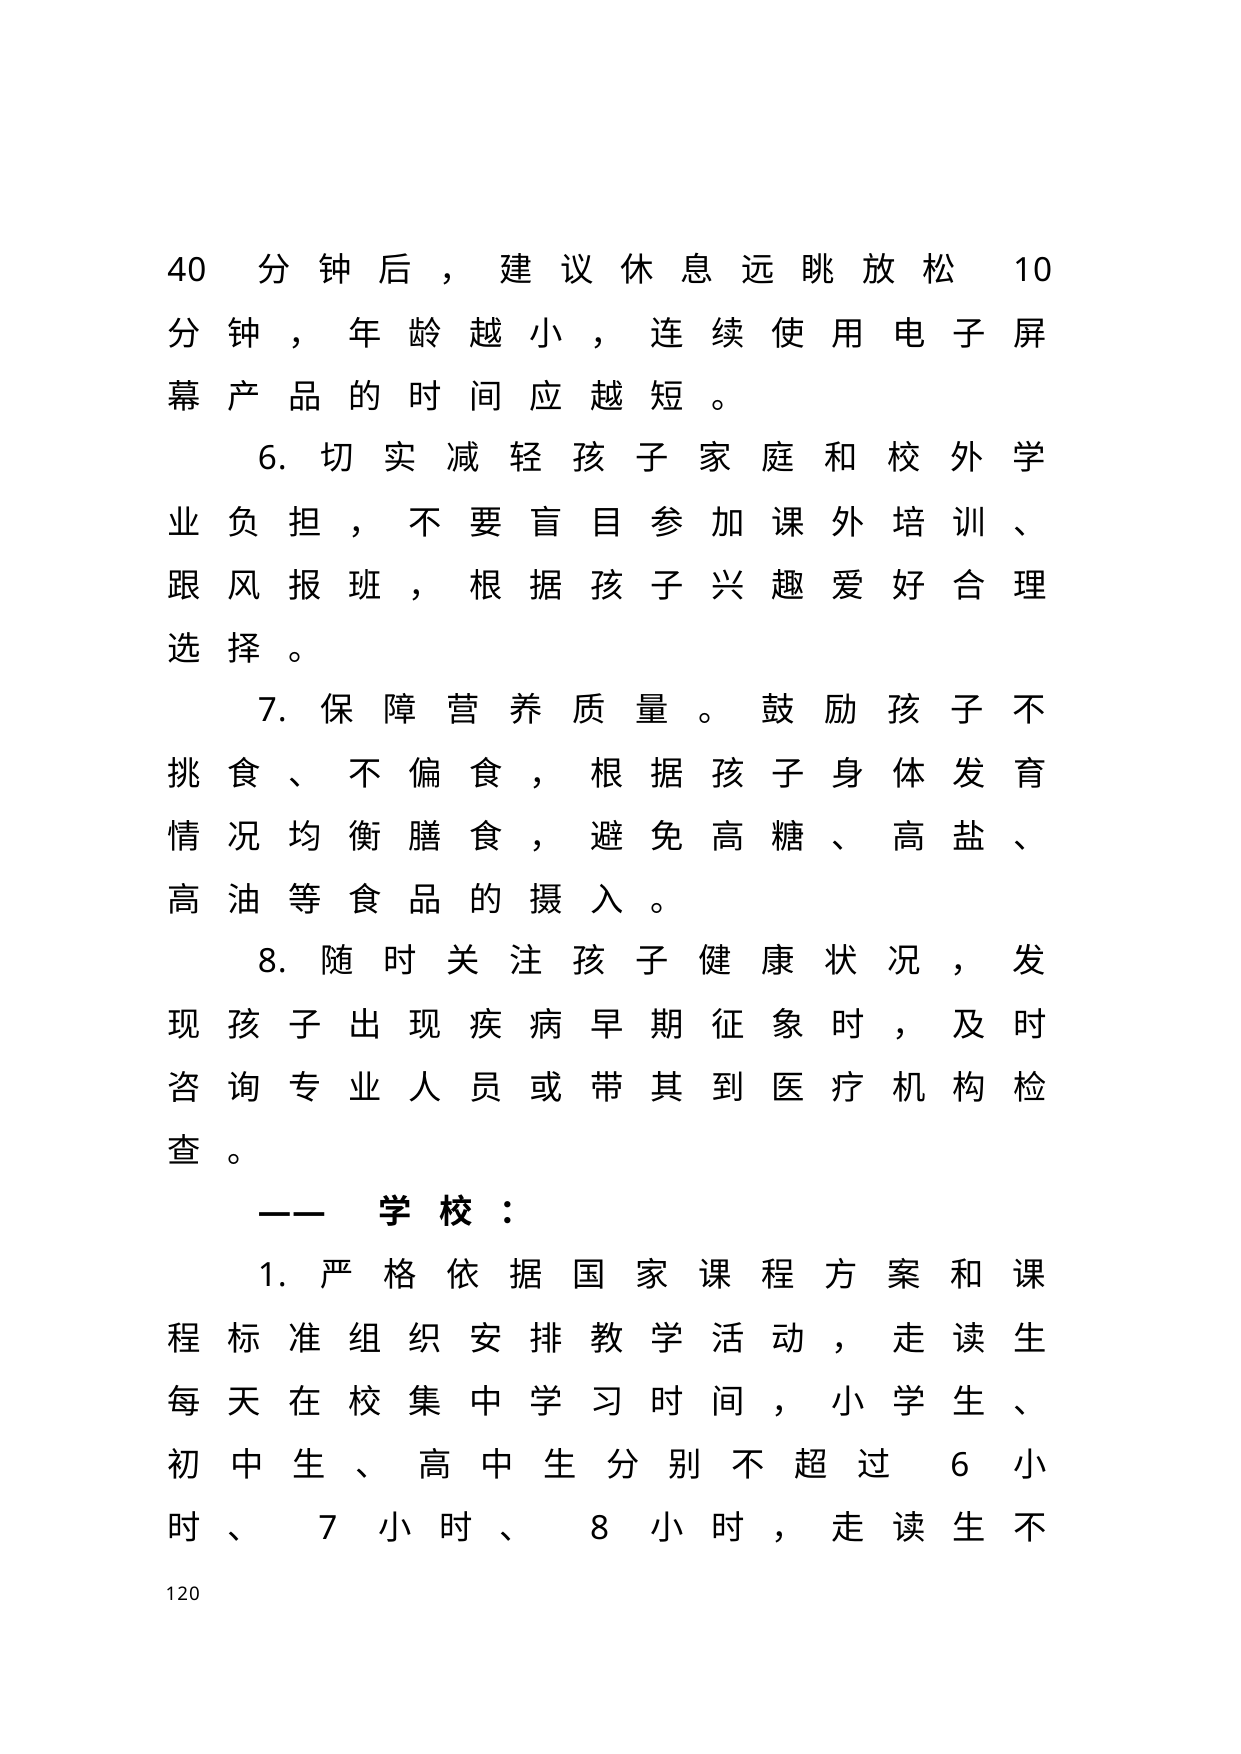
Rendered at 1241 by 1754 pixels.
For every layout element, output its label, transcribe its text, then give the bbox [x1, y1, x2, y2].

text ——学校： [167, 1179, 1073, 1242]
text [167, 237, 1073, 426]
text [167, 1242, 1073, 1556]
text 8.随时关注孩子健康状况，发现孩子出现疾病早期征象时，及时咨询专业人员或带其到医疗机构检查。 [167, 928, 1073, 1179]
text 7.保障营养质量。鼓励孩子不挑食、不偏食，根据孩子身体发育情况均衡膳食，避免高糖、高盐、高油等食品的摄入。 [167, 677, 1073, 928]
text 6.切实减轻孩子家庭和校外学业负担，不要盲目参加课外培训、跟风报班，根据孩子兴趣爱好合理选择。 [167, 426, 1073, 677]
